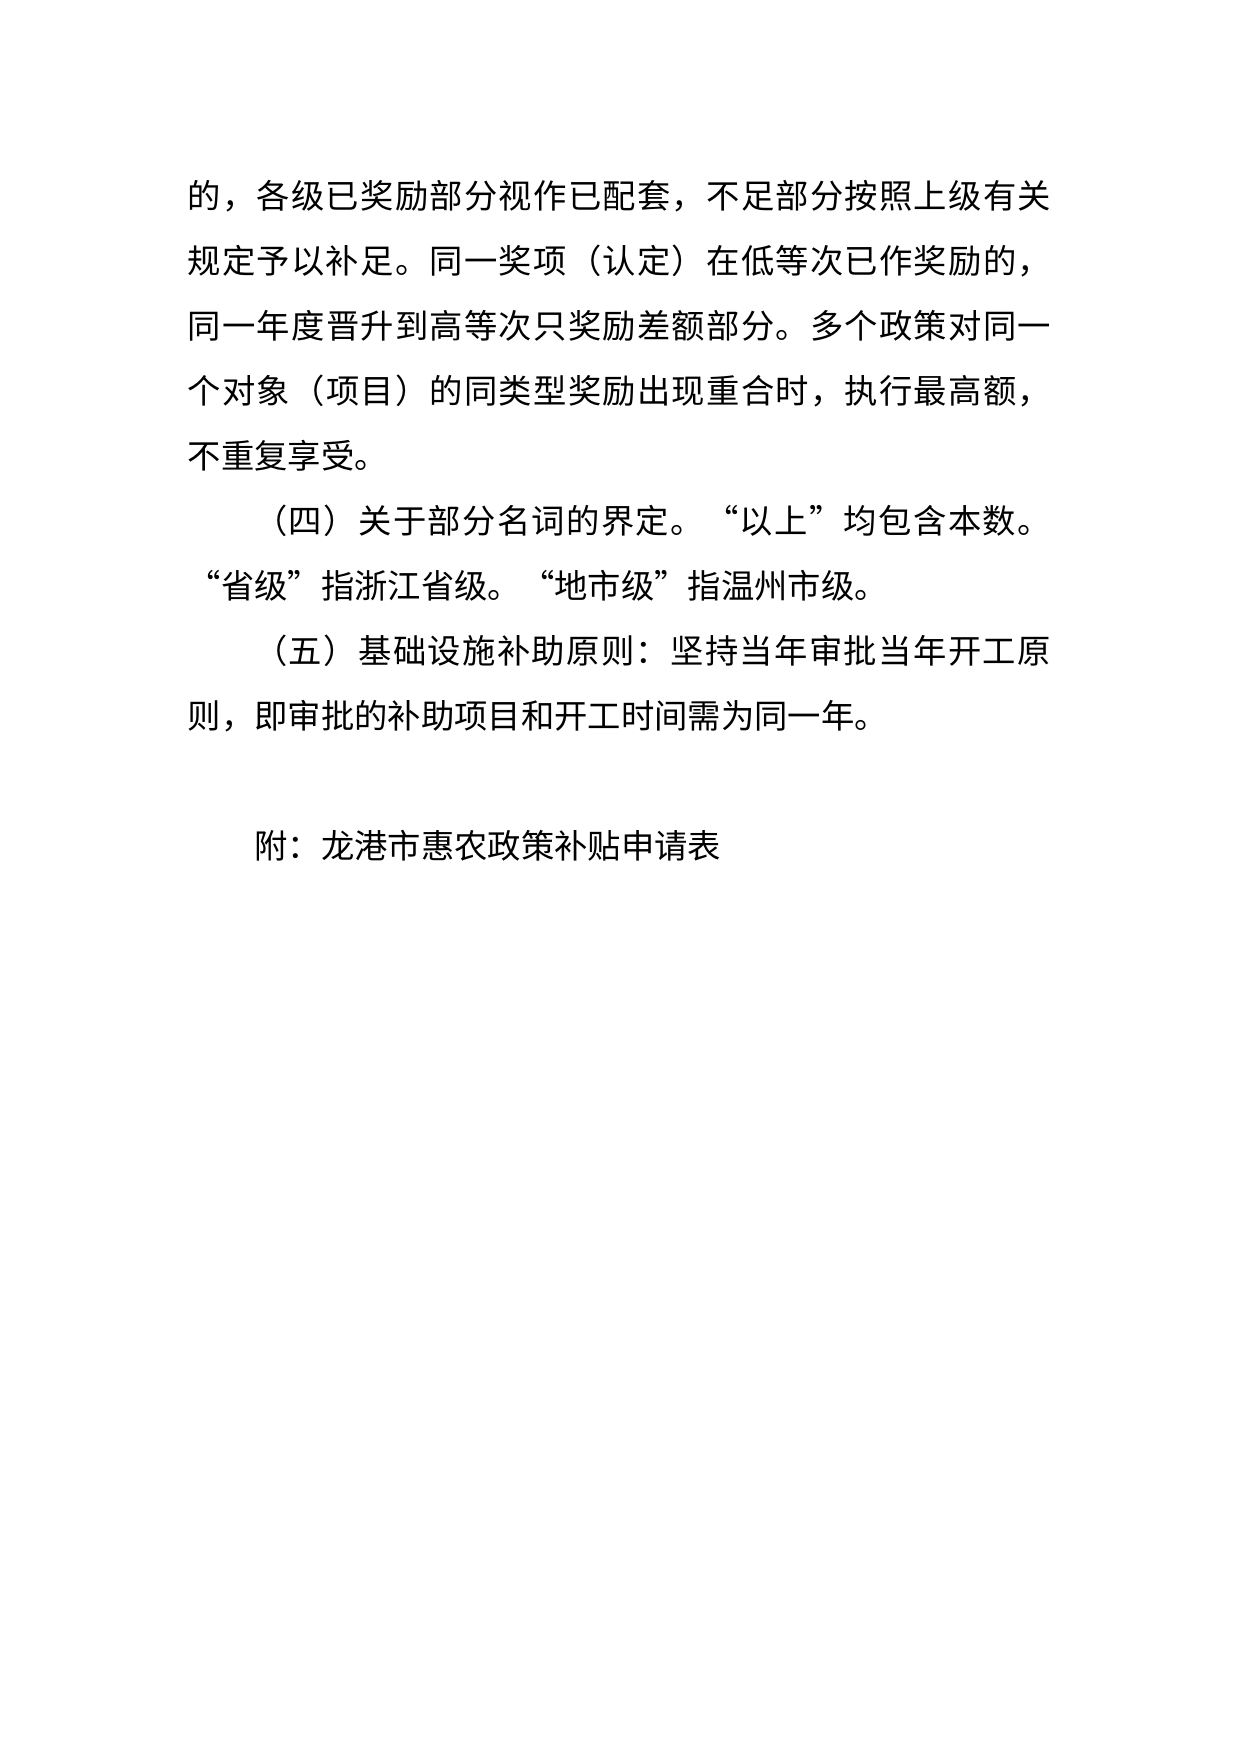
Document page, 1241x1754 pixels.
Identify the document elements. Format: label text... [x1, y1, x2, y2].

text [187, 162, 1053, 487]
text （五）基础设施补助原则：坚持当年审批当年开工原则，即审批的补助项目和开工时间需为同一年。 [187, 617, 1053, 747]
text 附：龙港市惠农政策补贴申请表 [154, 812, 1053, 877]
text （四）关于部分名词的界定。“以上”均包含本数。“省级”指浙江省级。“地市级”指温州市级。 [187, 487, 1053, 617]
